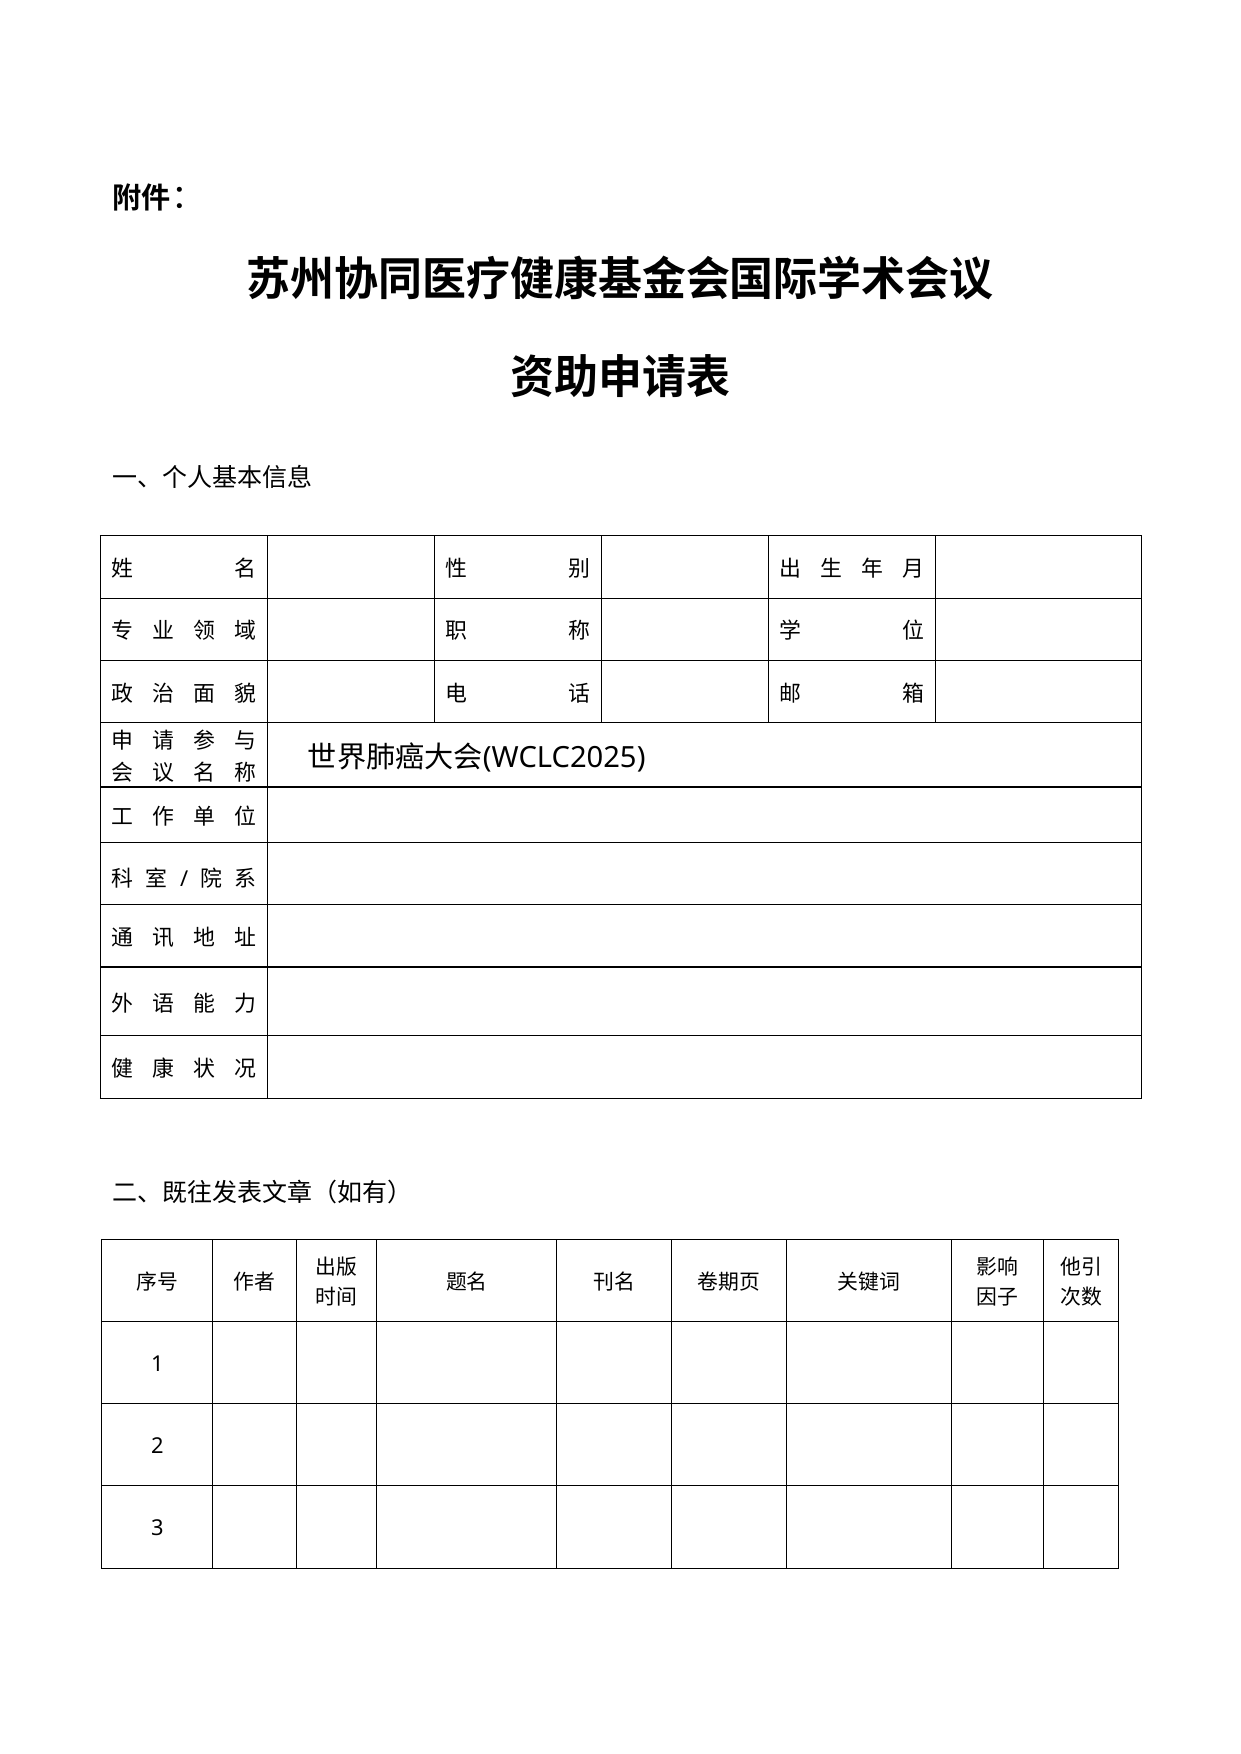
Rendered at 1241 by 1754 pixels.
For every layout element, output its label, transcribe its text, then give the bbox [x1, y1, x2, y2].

table_cell [1044, 1486, 1118, 1567]
table_cell [557, 1322, 671, 1403]
list 二、既往发表文章（如有） [112, 1158, 1128, 1223]
table_cell [787, 1322, 951, 1403]
table_cell [936, 661, 1141, 722]
table_cell [787, 1404, 951, 1485]
table_cell [377, 1486, 556, 1567]
table_cell 健康状况 [101, 1036, 267, 1097]
table_cell [213, 1486, 296, 1567]
table_header 作者 [213, 1240, 296, 1321]
text 苏州协同医疗健康基金会国际学术会议 [112, 227, 1128, 324]
list 一、个人基本信息 [112, 443, 1128, 508]
table_header 卷期页 [672, 1240, 786, 1321]
table_header 刊名 [557, 1240, 671, 1321]
text 资助申请表 [112, 324, 1128, 422]
table_cell [672, 1486, 786, 1567]
table_header [936, 536, 1141, 598]
table_cell 邮箱 [769, 661, 935, 722]
table_header 出版 时间 [297, 1240, 376, 1321]
table_cell [297, 1322, 376, 1403]
table_cell [787, 1486, 951, 1567]
table_cell 通讯地址 [101, 905, 267, 966]
table_cell [377, 1404, 556, 1485]
table_cell 外语能力 [101, 968, 267, 1035]
table_cell [268, 661, 434, 722]
table_cell [1044, 1404, 1118, 1485]
table_cell 学位 [769, 599, 935, 660]
table_header 序号 [102, 1240, 212, 1321]
table_header [268, 536, 434, 598]
table_header 关键词 [787, 1240, 951, 1321]
table_cell [213, 1404, 296, 1485]
table_header 出生年月 [769, 536, 935, 598]
table_header 姓名 [101, 536, 267, 598]
table_cell [268, 968, 1141, 1035]
table_cell 3 [102, 1486, 212, 1567]
table_header [602, 536, 768, 598]
table_cell [952, 1322, 1043, 1403]
table_cell [213, 1322, 296, 1403]
table_cell [936, 599, 1141, 660]
table_header 题名 [377, 1240, 556, 1321]
table_header 影响 因子 [952, 1240, 1043, 1321]
table_cell 政治面貌 [101, 661, 267, 722]
table_cell [557, 1404, 671, 1485]
table_cell [602, 661, 768, 722]
table_cell [952, 1486, 1043, 1567]
table_cell [297, 1404, 376, 1485]
table_header 他引 次数 [1044, 1240, 1118, 1321]
table_cell 申请参与 会议名称 [101, 723, 267, 786]
table_cell [268, 905, 1141, 966]
table_cell 专业领域 [101, 599, 267, 660]
table_cell [672, 1404, 786, 1485]
table_header 性别 [435, 536, 601, 598]
text 附件： [112, 162, 1128, 227]
table_cell [557, 1486, 671, 1567]
table_cell 科室/院系 [101, 843, 267, 904]
table_cell 世界肺癌大会(WCLC2025) [268, 723, 1141, 786]
table_cell 1 [102, 1322, 212, 1403]
table_cell 工作单位 [101, 788, 267, 842]
table_cell [1044, 1322, 1118, 1403]
table_cell [268, 1036, 1141, 1097]
table_cell [602, 599, 768, 660]
table_cell 职称 [435, 599, 601, 660]
table_cell [952, 1404, 1043, 1485]
table_cell [268, 599, 434, 660]
table_cell 电话 [435, 661, 601, 722]
table_cell [377, 1322, 556, 1403]
table_cell [297, 1486, 376, 1567]
table_cell 2 [102, 1404, 212, 1485]
table_cell [672, 1322, 786, 1403]
table_cell [268, 843, 1141, 904]
table_cell [268, 788, 1141, 842]
